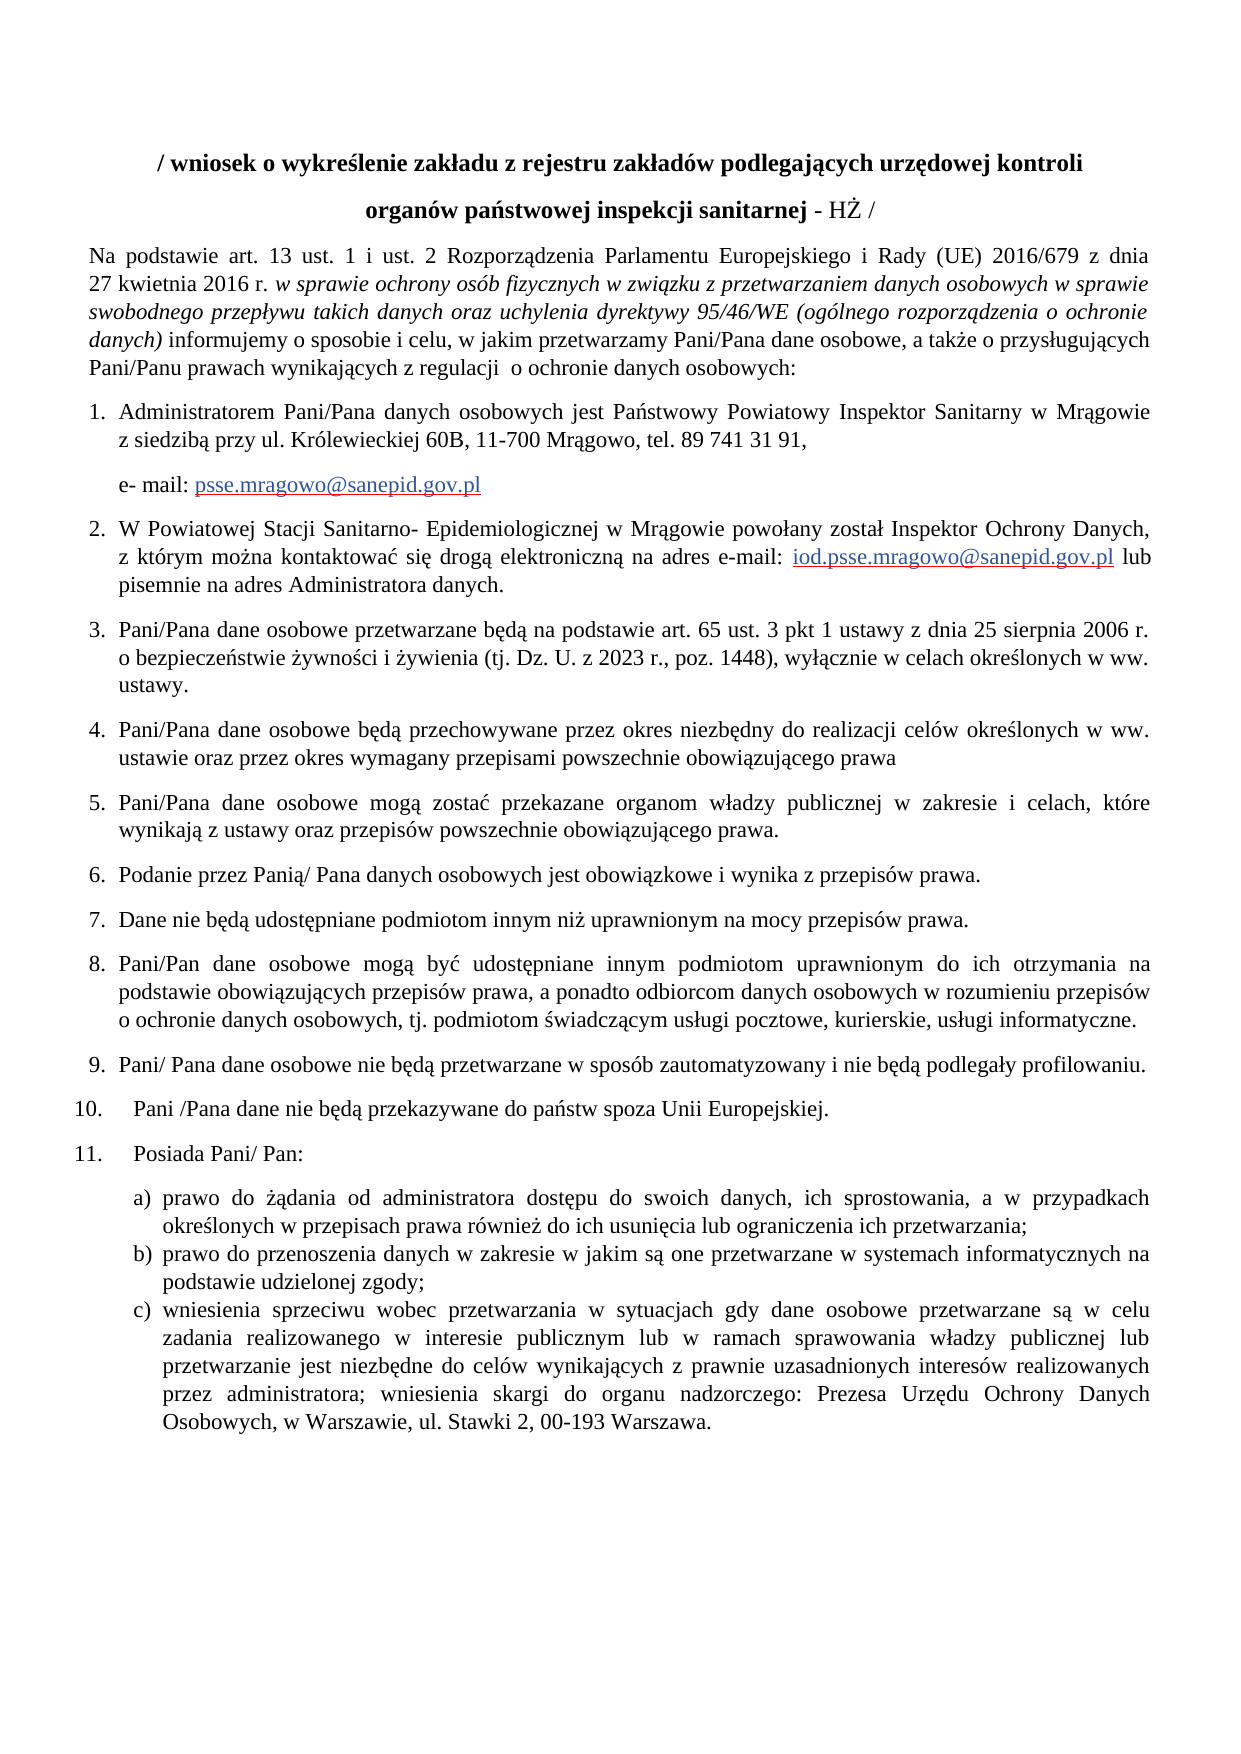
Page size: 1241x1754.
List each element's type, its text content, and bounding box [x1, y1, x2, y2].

list Pani/Pana dane osobowe przetwarzane będą na podstawie art. 65 ust. 3 pkt 1 ustawy z dnia 25 sierpnia 2006 r. o bezpieczeństwie żywności i żywienia (tj. Dz. U. z 2023 r., poz. 1448), wyłącznie w celach określonych w ww. ustawy. [89, 616, 1152, 698]
list Pani /Pana dane nie będą przekazywane do państw spoza Unii Europejskiej. [74, 1095, 1152, 1122]
list Dane nie będą udostępniane podmiotom innym niż uprawnionym na mocy przepisów prawa. [89, 906, 1152, 932]
list Pani/Pan dane osobowe mogą być udostępniane innym podmiotom uprawnionym do ich otrzymania na podstawie obowiązujących przepisów prawa, a ponadto odbiorcom danych osobowych w rozumieniu przepisów o ochronie danych osobowych, tj. podmiotom świadczącym usługi pocztowe, kurierskie, usługi informatyczne. [89, 950, 1152, 1032]
list wniesienia sprzeciwu wobec przetwarzania w sytuacjach gdy dane osobowe przetwarzane są w celu zadania realizowanego w interesie publicznym lub w ramach sprawowania władzy publicznej lub przetwarzanie jest niezbędne do celów wynikających z prawnie uzasadnionych interesów realizowanych przez administratora; wniesienia skargi do organu nadzorczego: Prezesa Urzędu Ochrony Danych Osobowych, w Warszawie, ul. Stawki 2, 00-193 Warszawa. [133, 1296, 1152, 1434]
list Pani/Pana dane osobowe mogą zostać przekazane organom władzy publicznej w zakresie i celach, które wynikają z ustawy oraz przepisów powszechnie obowiązującego prawa. [89, 788, 1152, 843]
text organów państwowej inspekcji sanitarnej - HŻ / [89, 195, 1152, 223]
list W Powiatowej Stacji Sanitarno- Epidemiologicznej w Mrągowie powołany został Inspektor Ochrony Danych, z którym można kontaktować się drogą elektroniczną na adres e-mail: iod.psse.mragowo@sanepid.gov.pl lub pisemnie na adres Administratora danych. [89, 515, 1152, 597]
list Pani/Pana dane osobowe będą przechowywane przez okres niezbędny do realizacji celów określonych w ww. ustawie oraz przez okres wymagany przepisami powszechnie obowiązującego prawa [89, 716, 1152, 770]
list prawo do przenoszenia danych w zakresie w jakim są one przetwarzane w systemach informatycznych na podstawie udzielonej zgody; [133, 1240, 1152, 1294]
list Posiada Pani/ Pan: [74, 1140, 1152, 1166]
text Na podstawie art. 13 ust. 1 i ust. 2 Rozporządzenia Parlamentu Europejskiego i Rady (UE) 2016/679 z dnia 27 kwietnia 2016 r. w sprawie ochrony osób fizycznych w związku z przetwarzaniem danych osobowych w sprawie swobodnego przepływu takich danych oraz uchylenia dyrektywy 95/46/WE (ogólnego rozporządzenia o ochronie danych) informujemy o sposobie i celu, w jakim przetwarzamy Pani/Pana dane osobowe, a także o przysługujących Pani/Panu prawach wynikających z regulacji o ochronie danych osobowych: [89, 242, 1152, 380]
text e- mail: psse.mragowo@sanepid.gov.pl [118, 471, 1152, 497]
list prawo do żądania od administratora dostępu do swoich danych, ich sprostowania, a w przypadkach określonych w przepisach prawa również do ich usunięcia lub ograniczenia ich przetwarzania; [133, 1184, 1152, 1239]
list Administratorem Pani/Pana danych osobowych jest Państwowy Powiatowy Inspektor Sanitarny w Mrągowie z siedzibą przy ul. Królewieckiej 60B, 11-700 Mrągowo, tel. 89 741 31 91, [89, 398, 1152, 452]
list Podanie przez Panią/ Pana danych osobowych jest obowiązkowe i wynika z przepisów prawa. [89, 861, 1152, 887]
text / wniosek o wykreślenie zakładu z rejestru zakładów podlegających urzędowej kontroli [89, 148, 1152, 176]
list Pani/ Pana dane osobowe nie będą przetwarzane w sposób zautomatyzowany i nie będą podlegały profilowaniu. [89, 1051, 1152, 1077]
